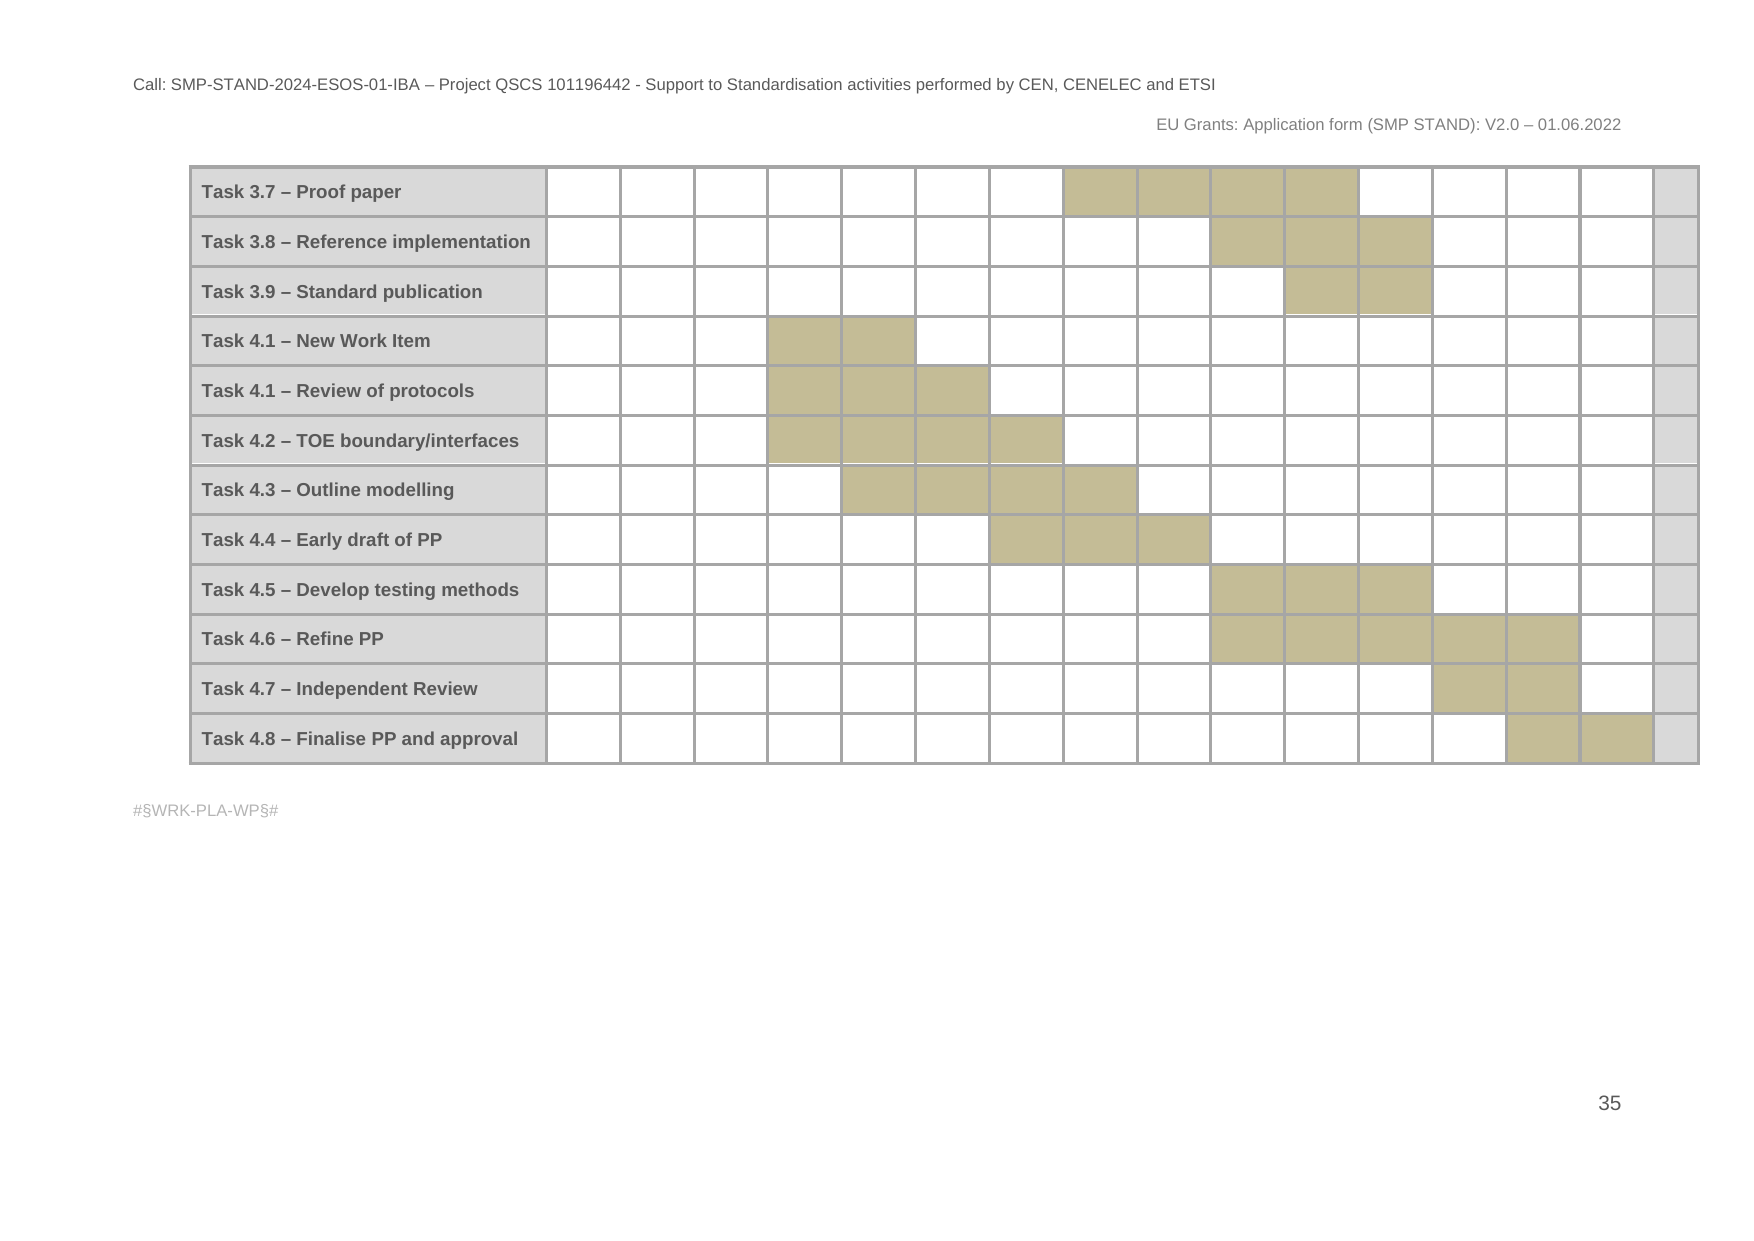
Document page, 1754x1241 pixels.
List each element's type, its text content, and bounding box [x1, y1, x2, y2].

table_cell [622, 417, 693, 463]
table_cell [1360, 268, 1431, 314]
table_cell [991, 516, 1062, 563]
table_cell [1508, 516, 1578, 563]
table_cell [769, 715, 840, 762]
table_cell [991, 467, 1062, 513]
table_cell [917, 169, 988, 215]
table_cell [991, 169, 1062, 215]
table_cell [1434, 268, 1505, 314]
table_cell [1655, 467, 1697, 513]
table_cell [696, 715, 766, 762]
table_cell [1582, 169, 1652, 215]
table_cell [1212, 417, 1283, 463]
table_cell [1139, 566, 1209, 613]
table_cell [991, 218, 1062, 265]
table_cell [1065, 268, 1136, 314]
table_cell [1655, 268, 1697, 314]
table_cell [1434, 665, 1505, 712]
table_cell [1286, 367, 1357, 414]
table_cell [1655, 566, 1697, 613]
table_cell [1286, 218, 1357, 265]
table_cell [1582, 268, 1652, 314]
table_cell [1582, 616, 1652, 662]
table_cell [1360, 616, 1431, 662]
table_cell [843, 715, 914, 762]
table_cell [548, 218, 619, 265]
table_cell [696, 665, 766, 712]
table_cell [548, 516, 619, 563]
table_cell [917, 218, 988, 265]
table_cell [843, 516, 914, 563]
table_cell [1286, 467, 1357, 513]
table_cell [1065, 715, 1136, 762]
table_cell [843, 367, 914, 414]
table_cell [1655, 367, 1697, 414]
table_cell [1139, 467, 1209, 513]
table_cell [1434, 318, 1505, 364]
table_cell [991, 318, 1062, 364]
table_cell [1065, 616, 1136, 662]
table_cell [1434, 516, 1505, 563]
table_cell [1508, 616, 1578, 662]
table_cell [1508, 665, 1578, 712]
table_cell [1655, 318, 1697, 364]
table_cell Task 4.4 – Early draft of PP [192, 516, 545, 563]
table_cell [769, 169, 840, 215]
table_cell Task 3.7 – Proof paper [192, 169, 545, 215]
table_cell [769, 616, 840, 662]
table_cell [843, 467, 914, 513]
table_cell [1139, 169, 1209, 215]
table_cell [1360, 665, 1431, 712]
table_cell [622, 616, 693, 662]
table_cell Task 4.7 – Independent Review [192, 665, 545, 712]
table_cell [843, 169, 914, 215]
table_cell [1139, 516, 1209, 563]
table_cell [1212, 318, 1283, 364]
table_cell [1508, 169, 1578, 215]
table_cell Task 3.9 – Standard publication [192, 268, 545, 314]
table_cell [1212, 616, 1283, 662]
table_cell [548, 318, 619, 364]
table_cell [1655, 417, 1697, 463]
table_cell [548, 367, 619, 414]
table_cell [1139, 665, 1209, 712]
table_cell [1508, 218, 1578, 265]
table_cell [1360, 318, 1431, 364]
table_cell [1360, 367, 1431, 414]
table_cell [1582, 367, 1652, 414]
table_cell [1508, 417, 1578, 463]
table_cell [843, 616, 914, 662]
table_cell [1139, 218, 1209, 265]
table_cell [548, 467, 619, 513]
table_cell [1139, 268, 1209, 314]
table_cell Task 4.5 – Develop testing methods [192, 566, 545, 613]
table_cell [696, 566, 766, 613]
table_cell [1139, 715, 1209, 762]
table_cell [696, 367, 766, 414]
table_cell [917, 665, 988, 712]
table_cell [1286, 566, 1357, 613]
table_cell [769, 268, 840, 314]
table_cell [1434, 218, 1505, 265]
table_cell [1655, 169, 1697, 215]
table_cell [622, 218, 693, 265]
table_cell [548, 417, 619, 463]
table_cell [1582, 566, 1652, 613]
table_cell [1286, 268, 1357, 314]
table_cell [696, 268, 766, 314]
table_cell [1655, 616, 1697, 662]
table_cell [991, 417, 1062, 463]
table_cell [1286, 715, 1357, 762]
table_cell [622, 665, 693, 712]
table_cell [1360, 169, 1431, 215]
table_cell [696, 516, 766, 563]
table_cell [696, 169, 766, 215]
table_cell [1139, 616, 1209, 662]
table_cell [548, 665, 619, 712]
table_cell [991, 665, 1062, 712]
table_cell [1434, 566, 1505, 613]
table_cell [1360, 417, 1431, 463]
table_cell [1434, 616, 1505, 662]
table_cell [1065, 417, 1136, 463]
table_cell [696, 318, 766, 364]
table_cell [1360, 467, 1431, 513]
table_cell [1286, 665, 1357, 712]
table_cell [1508, 318, 1578, 364]
table_cell [917, 367, 988, 414]
table_cell [1212, 665, 1283, 712]
table_cell Task 4.2 – TOE boundary/interfaces [192, 417, 545, 463]
table_cell [1508, 566, 1578, 613]
table_cell [1582, 467, 1652, 513]
table_cell [622, 715, 693, 762]
table_cell [843, 417, 914, 463]
table_cell [622, 566, 693, 613]
table_cell [769, 467, 840, 513]
table_cell [769, 516, 840, 563]
table_cell [769, 218, 840, 265]
table_cell [769, 665, 840, 712]
table_cell [917, 715, 988, 762]
table_cell Task 4.3 – Outline modelling [192, 467, 545, 513]
table_cell [1582, 318, 1652, 364]
table_cell [1212, 367, 1283, 414]
table_cell [1286, 169, 1357, 215]
table_cell [622, 268, 693, 314]
table_cell [1212, 516, 1283, 563]
table_cell [769, 367, 840, 414]
table_cell [1434, 467, 1505, 513]
table_cell [622, 169, 693, 215]
table_cell [991, 367, 1062, 414]
text #§WRK-PLA-WP§# [133, 801, 1621, 820]
table_cell [1286, 616, 1357, 662]
table_cell [1212, 268, 1283, 314]
table_cell [1360, 516, 1431, 563]
table_cell [1212, 715, 1283, 762]
table_cell [1582, 218, 1652, 265]
table_cell [696, 467, 766, 513]
table_cell [622, 467, 693, 513]
table_cell [1139, 417, 1209, 463]
table_cell [843, 318, 914, 364]
table_cell [1655, 715, 1697, 762]
table_cell [991, 268, 1062, 314]
table_cell [1139, 318, 1209, 364]
table_cell [769, 318, 840, 364]
table_cell [1065, 467, 1136, 513]
table_cell [1139, 367, 1209, 414]
table_cell [1508, 367, 1578, 414]
table_cell [1655, 516, 1697, 563]
table_cell [843, 665, 914, 712]
table_cell Task 4.1 – New Work Item [192, 318, 545, 364]
table_cell [1212, 169, 1283, 215]
table_cell [1508, 467, 1578, 513]
table_cell [769, 417, 840, 463]
table_cell [1286, 516, 1357, 563]
table_cell Task 4.8 – Finalise PP and approval [192, 715, 545, 762]
table_cell [1065, 367, 1136, 414]
table_cell [696, 616, 766, 662]
table_cell [991, 566, 1062, 613]
table_cell [1434, 417, 1505, 463]
table_cell [843, 566, 914, 613]
table_cell [843, 268, 914, 314]
table_cell Task 3.8 – Reference implementation [192, 218, 545, 265]
table_cell [1065, 169, 1136, 215]
table_cell [1434, 715, 1505, 762]
table_cell [622, 318, 693, 364]
table_cell Task 4.6 – Refine PP [192, 616, 545, 662]
table_cell [1508, 715, 1578, 762]
table_cell [548, 566, 619, 613]
table_cell [991, 616, 1062, 662]
table_cell [1434, 367, 1505, 414]
table_cell [917, 417, 988, 463]
table_cell [1582, 665, 1652, 712]
table_cell [1212, 467, 1283, 513]
table_cell [917, 516, 988, 563]
table_cell [1360, 566, 1431, 613]
table_cell [548, 169, 619, 215]
table_cell [917, 566, 988, 613]
table_cell [1582, 417, 1652, 463]
table_cell [1508, 268, 1578, 314]
table_cell [1360, 218, 1431, 265]
table_cell Task 4.1 – Review of protocols [192, 367, 545, 414]
table_cell [917, 616, 988, 662]
table_cell [696, 417, 766, 463]
table_cell [696, 218, 766, 265]
table_cell [548, 715, 619, 762]
table_cell [1065, 516, 1136, 563]
table_cell [1582, 715, 1652, 762]
table_cell [917, 318, 988, 364]
table_cell [917, 268, 988, 314]
table_cell [548, 268, 619, 314]
table_cell [622, 367, 693, 414]
table_cell [1212, 566, 1283, 613]
table_cell [1434, 169, 1505, 215]
table_cell [1360, 715, 1431, 762]
table_cell [1582, 516, 1652, 563]
table_cell [917, 467, 988, 513]
table_cell [1065, 665, 1136, 712]
table_cell [622, 516, 693, 563]
table_cell [769, 566, 840, 613]
table_cell [843, 218, 914, 265]
table_cell [1286, 417, 1357, 463]
table_cell [1065, 318, 1136, 364]
table_cell [1212, 218, 1283, 265]
table_cell [1286, 318, 1357, 364]
table_cell [1065, 218, 1136, 265]
table_cell [1655, 218, 1697, 265]
table_cell [1065, 566, 1136, 613]
table_cell [991, 715, 1062, 762]
table_cell [548, 616, 619, 662]
table_cell [1655, 665, 1697, 712]
